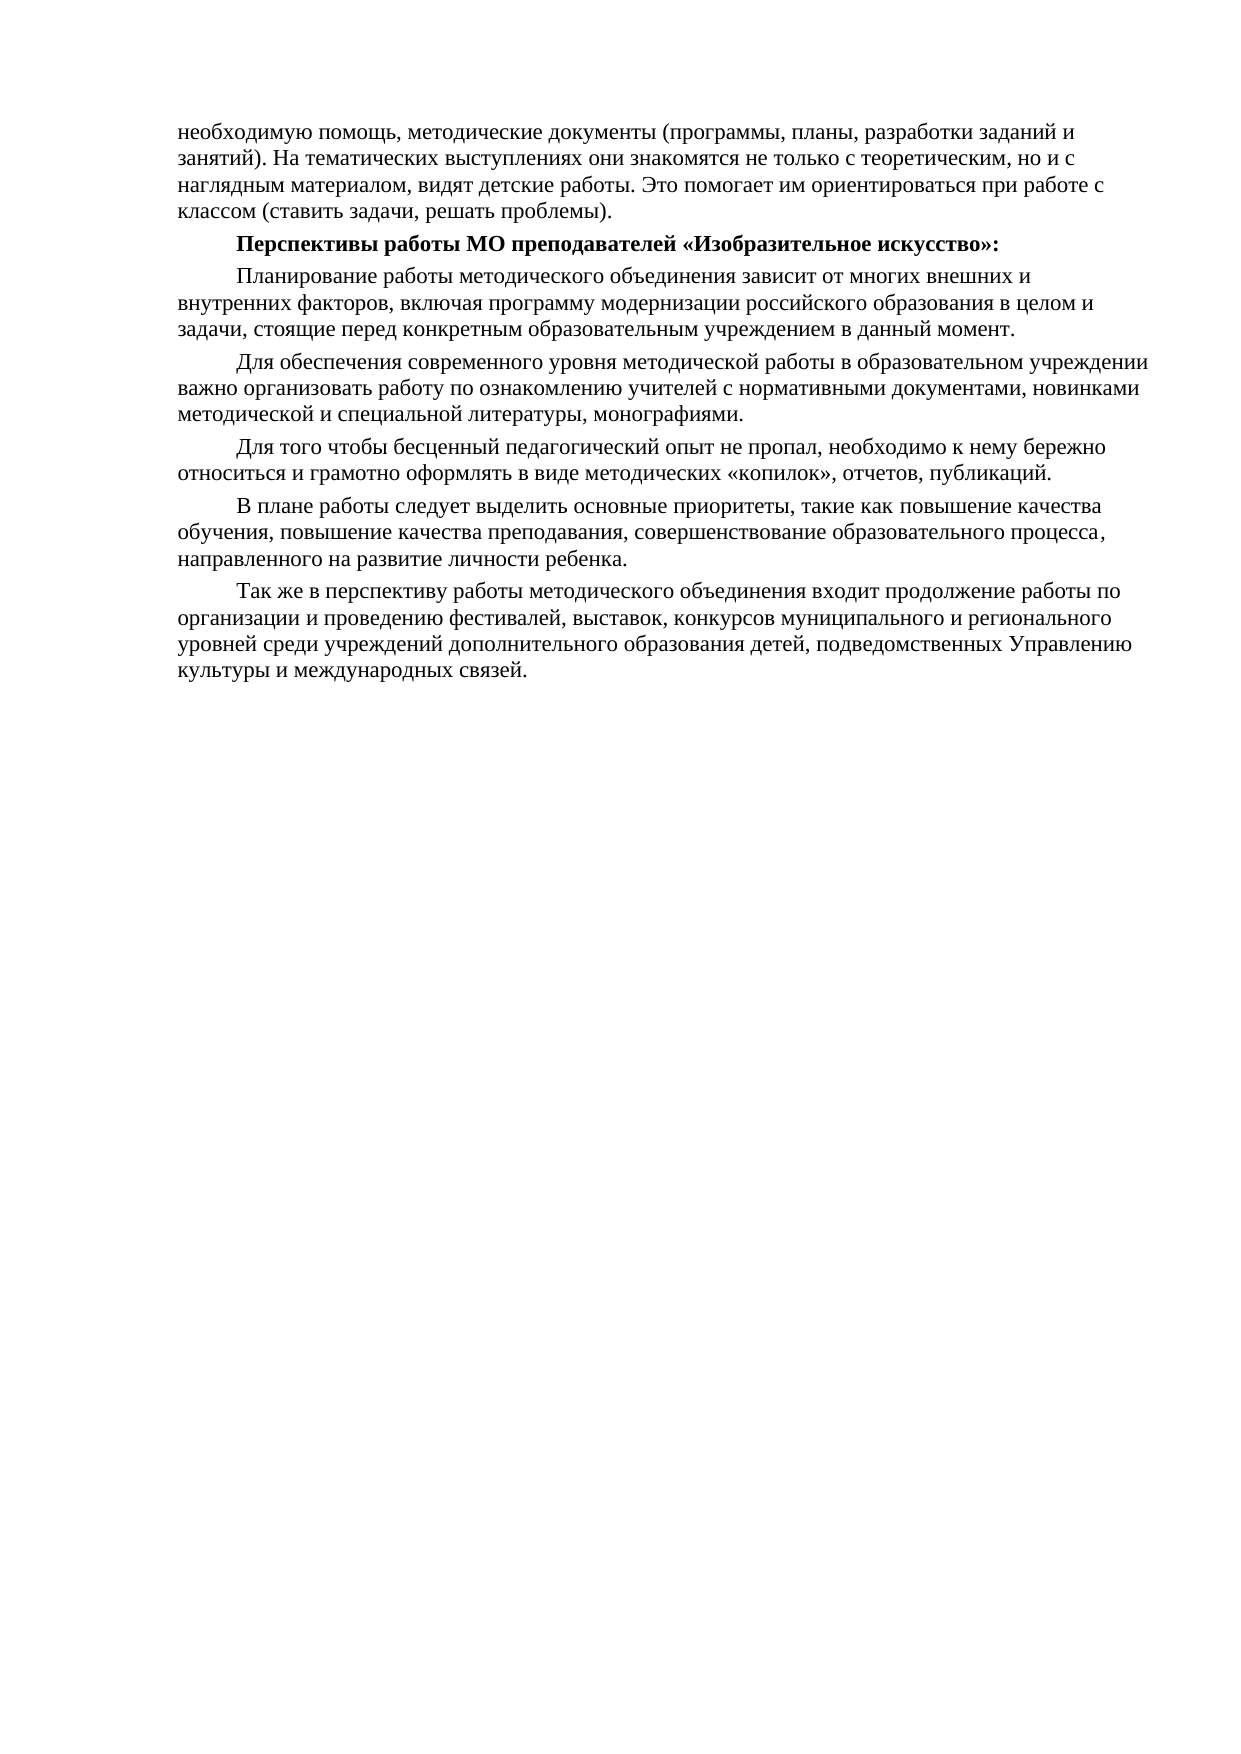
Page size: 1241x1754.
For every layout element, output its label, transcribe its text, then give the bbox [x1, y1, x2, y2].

text Для того чтобы бесценный педагогический опыт не пропал, необходимо к нему бережно относиться и грамотно оформлять в виде методических «копилок», отчетов, публикаций. [177, 433, 1152, 486]
text Перспективы работы МО преподавателей «Изобразительное искусство»: [177, 230, 1152, 256]
text Планирование работы методического объединения зависит от многих внешних и внутренних факторов, включая программу модернизации российского образования в целом и задачи, стоящие перед конкретным образовательным учреждением в данный момент. [177, 262, 1152, 341]
text Для обеспечения современного уровня методической работы в образовательном учреждении важно организовать работу по ознакомлению учителей с нормативными документами, новинками методической и специальной литературы, монографиями. [177, 348, 1152, 427]
text Так же в перспективу работы методического объединения входит продолжение работы по организации и проведению фестивалей, выставок, конкурсов муниципального и регионального уровней среди учреждений дополнительного образования детей, подведомственных Управлению культуры и международных связей. [177, 577, 1152, 683]
text В плане работы следует выделить основные приоритеты, такие как повышение качества обучения, повышение качества преподавания, совершенствование образовательного процесса, направленного на развитие личности ребенка. [177, 492, 1152, 571]
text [177, 118, 1152, 223]
